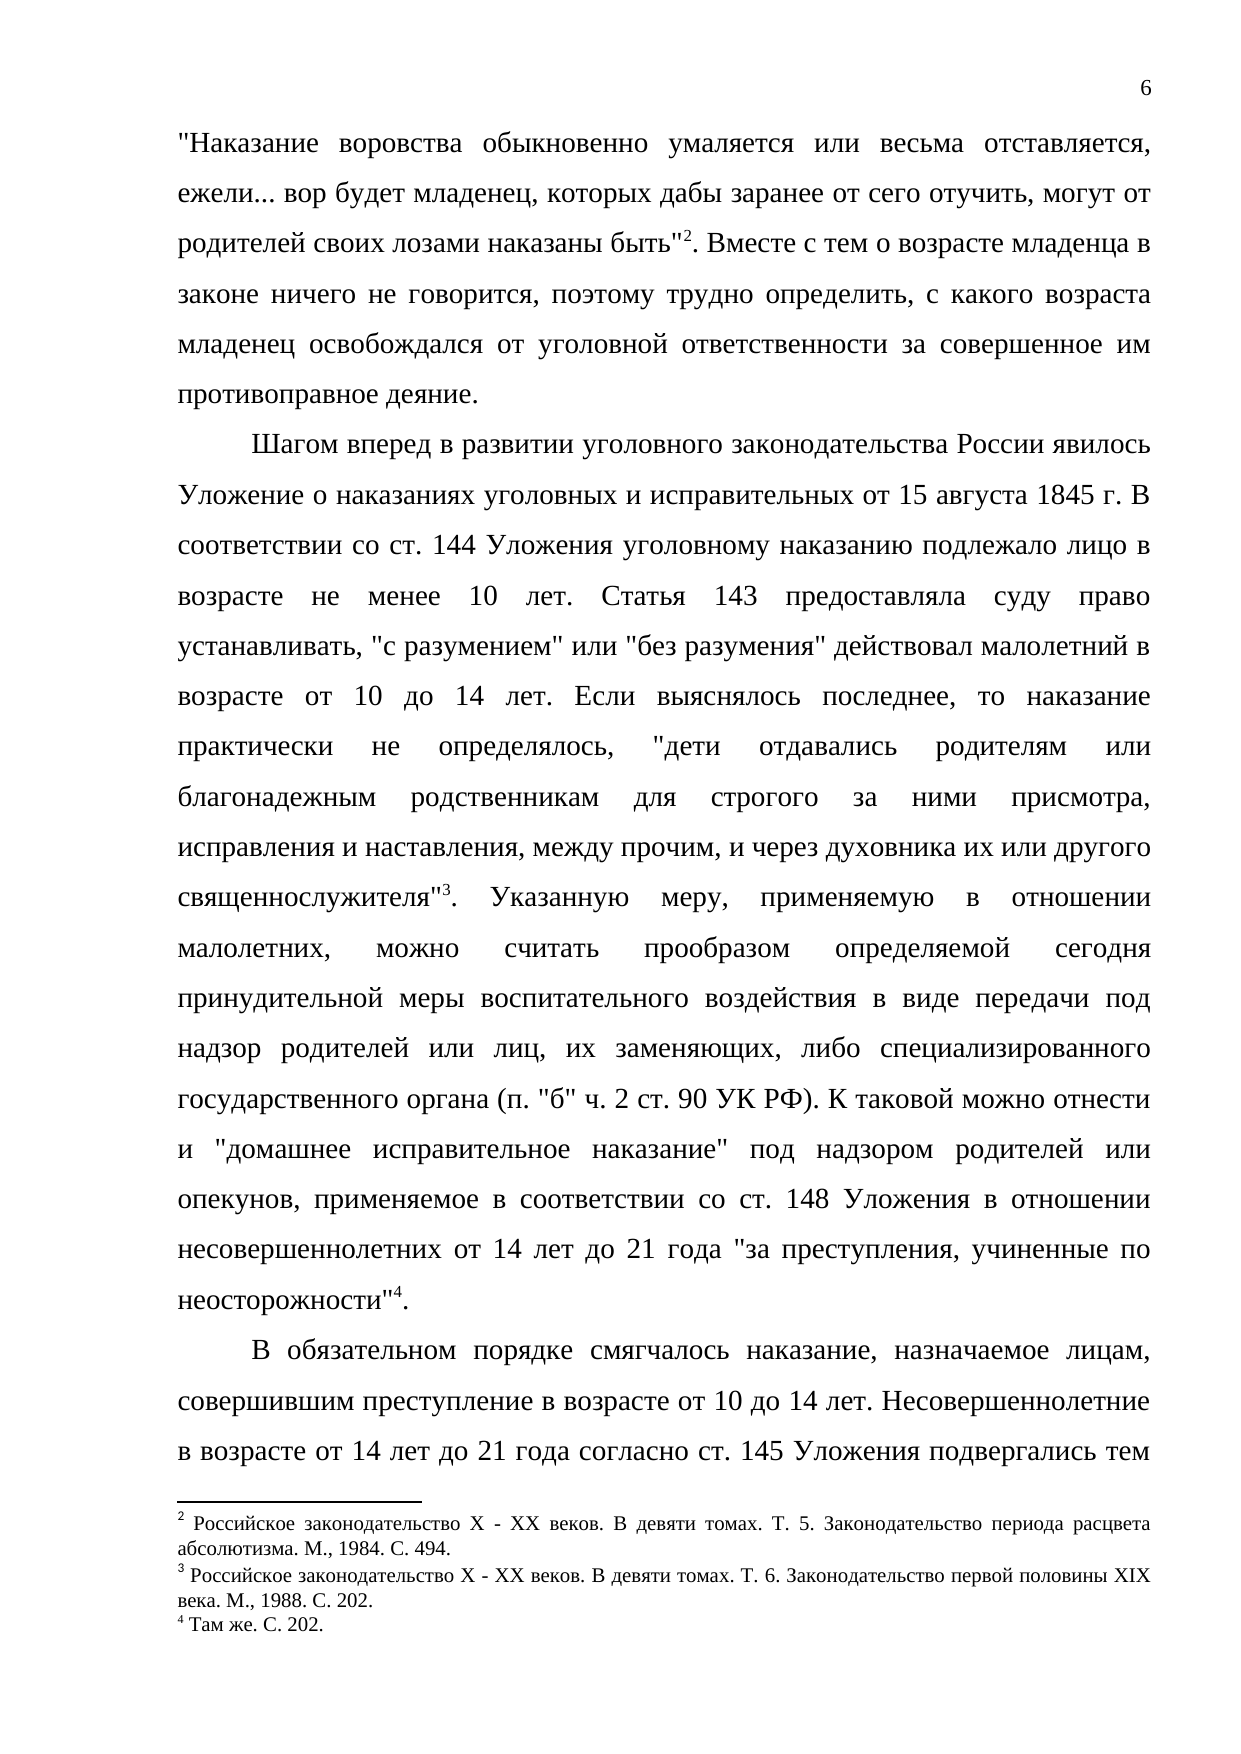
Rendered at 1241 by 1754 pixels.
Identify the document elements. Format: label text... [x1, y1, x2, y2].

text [177, 1332, 1152, 1466]
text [177, 125, 1152, 410]
text Шагом вперед в развитии уголовного законодательства России явилось Уложение о наказаниях уголовных и исправительных от 15 августа . В соответствии со ст. 144 Уложения уголовному наказанию подлежало лицо в возрасте не менее 10 лет. Статья 143 предоставляла суду право устанавливать, "с разумением" или "без разумения" действовал малолетний в возрасте от 10 до 14 лет. Если выяснялось последнее, то наказание практически не определялось, "дети отдавались родителям или благонадежным родственникам для строгого за ними присмотра, исправления и наставления, между прочим, и через духовника их или другого священнослужителя". Указанную меру, применяемую в отношении малолетних, можно считать прообразом определяемой сегодня принудительной меры воспитательного воздействия в виде передачи под надзор родителей или лиц, их заменяющих, либо специализированного государственного органа (п. "б" ч. 2 ст. 90 УК РФ). К таковой можно отнести и "домашнее исправительное наказание" под надзором родителей или опекунов, применяемое в соответствии со ст. 148 Уложения в отношении несовершеннолетних от 14 лет до 21 года "за преступления, учиненные по неосторожности". [177, 427, 1152, 1316]
